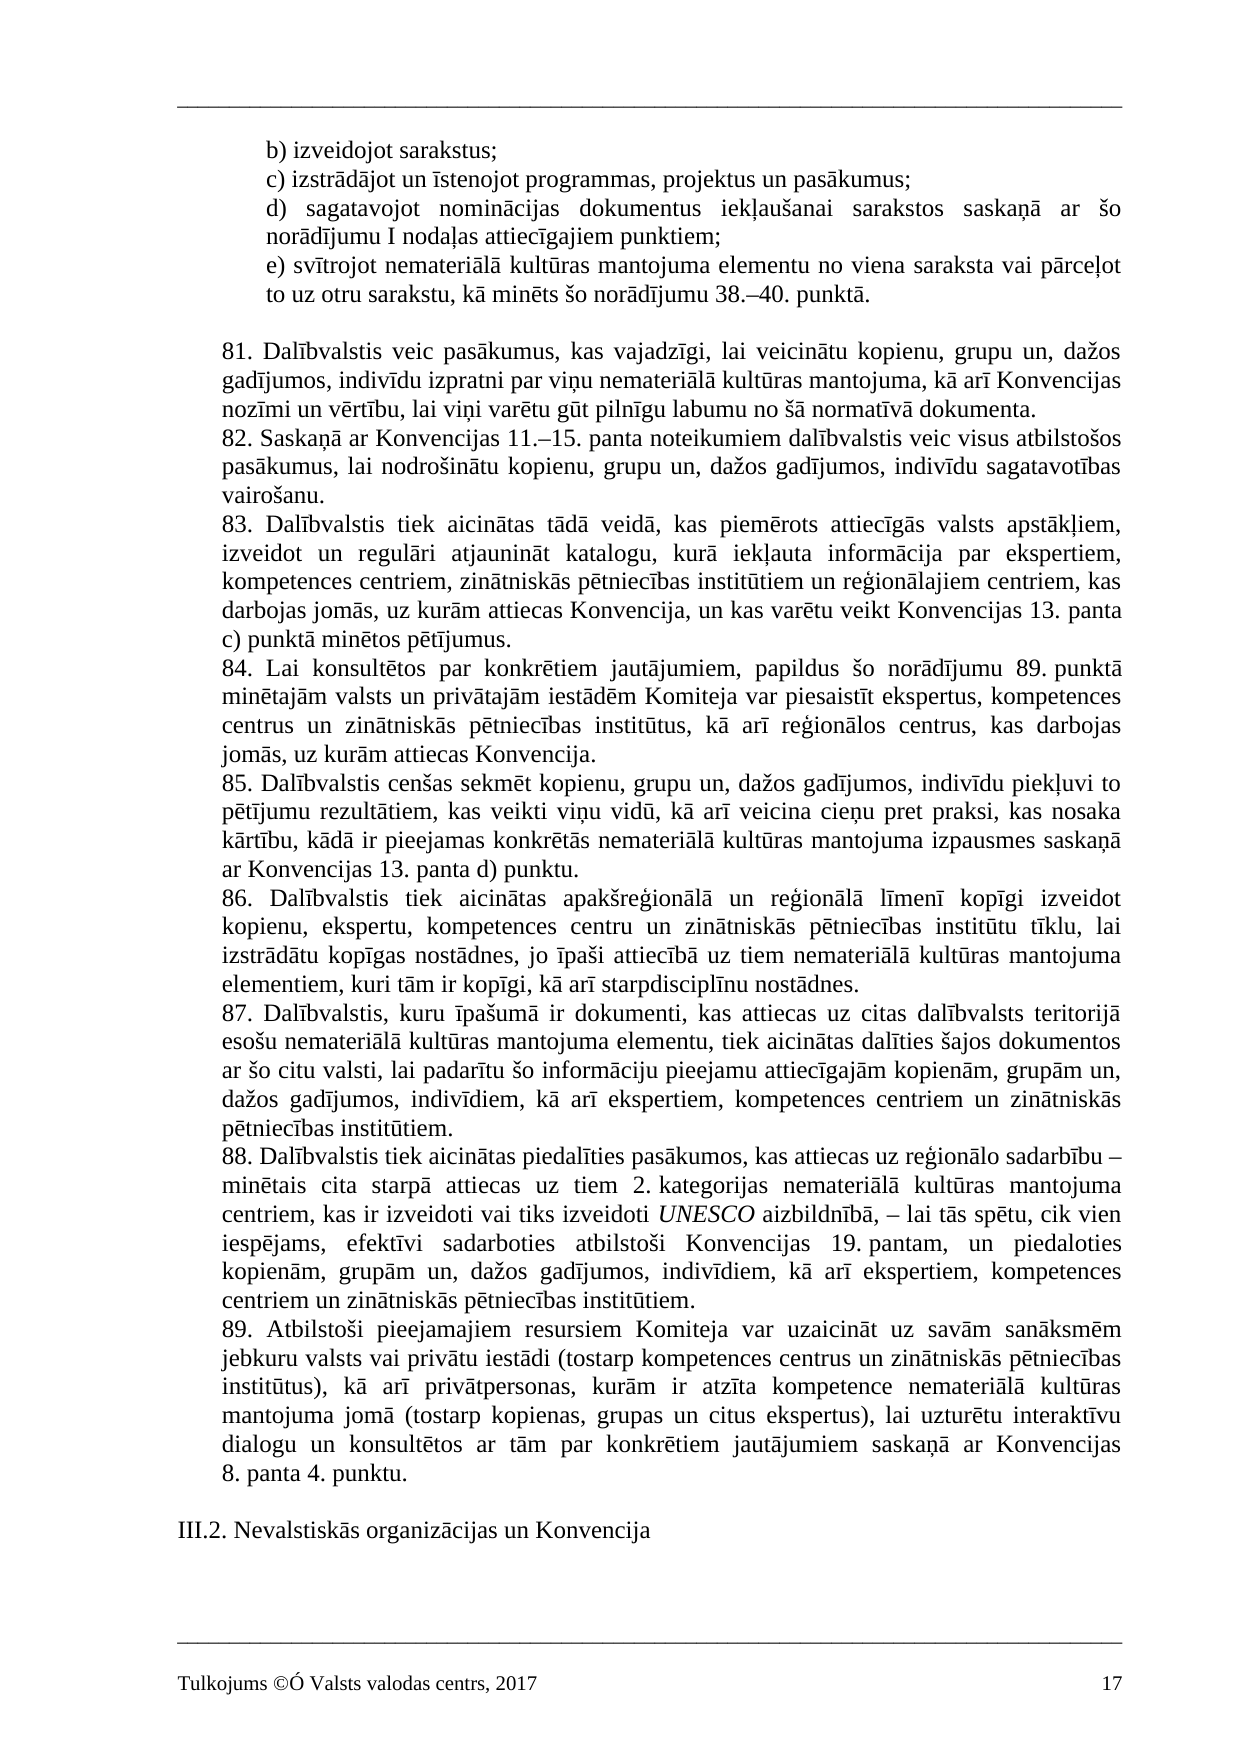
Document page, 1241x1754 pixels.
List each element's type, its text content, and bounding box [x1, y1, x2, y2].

text 86. Dalībvalstis tiek aicinātas apakšreģionālā un reģionālā līmenī kopīgi izveidot kopienu, ekspertu, kompetences centru un zinātniskās pētniecības institūtu tīklu, lai izstrādātu kopīgas nostādnes, jo īpaši attiecībā uz tiem nemateriālā kultūras mantojuma elementiem, kuri tām ir kopīgi, kā arī starpdisciplīnu nostādnes. [222, 883, 1122, 998]
text 84. Lai konsultētos par konkrētiem jautājumiem, papildus šo norādījumu 89. punktā minētajām valsts un privātajām iestādēm Komiteja var piesaistīt ekspertus, kompetences centrus un zinātniskās pētniecības institūtus, kā arī reģionālos centrus, kas darbojas jomās, uz kurām attiecas Konvencija. [222, 653, 1122, 768]
text III.2. Nevalstiskās organizācijas un Konvencija [177, 1515, 1122, 1544]
text 81. Dalībvalstis veic pasākumus, kas vajadzīgi, lai veicinātu kopienu, grupu un, dažos gadījumos, indivīdu izpratni par viņu nemateriālā kultūras mantojuma, kā arī Konvencijas nozīmi un vērtību, lai viņi varētu gūt pilnīgu labumu no šā normatīvā dokumenta. [222, 336, 1122, 423]
text 87. Dalībvalstis, kuru īpašumā ir dokumenti, kas attiecas uz citas dalībvalsts teritorijā esošu nemateriālā kultūras mantojuma elementu, tiek aicinātas dalīties šajos dokumentos ar šo citu valsti, lai padarītu šo informāciju pieejamu attiecīgajām kopienām, grupām un, dažos gadījumos, indivīdiem, kā arī ekspertiem, kompetences centriem un zinātniskās pētniecības institūtiem. [222, 998, 1122, 1141]
text 88. Dalībvalstis tiek aicinātas piedalīties pasākumos, kas attiecas uz reģionālo sadarbību – minētais cita starpā attiecas uz tiem 2. kategorijas nemateriālā kultūras mantojuma centriem, kas ir izveidoti vai tiks izveidoti UNESCO aizbildnībā, – lai tās spētu, cik vien iespējams, efektīvi sadarboties atbilstoši Konvencijas 19. pantam, un piedaloties kopienām, grupām un, dažos gadījumos, indivīdiem, kā arī ekspertiem, kompetences centriem un zinātniskās pētniecības institūtiem. [222, 1141, 1122, 1314]
text 82. Saskaņā ar Konvencijas 11.–15. panta noteikumiem dalībvalstis veic visus atbilstošos pasākumus, lai nodrošinātu kopienu, grupu un, dažos gadījumos, indivīdu sagatavotības vairošanu. [222, 423, 1122, 509]
text 85. Dalībvalstis cenšas sekmēt kopienu, grupu un, dažos gadījumos, indivīdu piekļuvi to pētījumu rezultātiem, kas veikti viņu vidū, kā arī veicina cieņu pret praksi, kas nosaka kārtību, kādā ir pieejamas konkrētās nemateriālā kultūras mantojuma izpausmes saskaņā ar Konvencijas 13. panta d) punktu. [222, 768, 1122, 883]
text c) izstrādājot un īstenojot programmas, projektus un pasākumus; [266, 164, 1122, 193]
text e) svītrojot nemateriālā kultūras mantojuma elementu no viena saraksta vai pārceļot to uz otru sarakstu, kā minēts šo norādījumu 38.–40. punktā. [266, 250, 1122, 308]
text b) izveidojot sarakstus; [266, 135, 1122, 164]
text d) sagatavojot nominācijas dokumentus iekļaušanai sarakstos saskaņā ar šo norādījumu I nodaļas attiecīgajiem punktiem; [266, 193, 1122, 250]
text 89. Atbilstoši pieejamajiem resursiem Komiteja var uzaicināt uz savām sanāksmēm jebkuru valsts vai privātu iestādi (tostarp kompetences centrus un zinātniskās pētniecības institūtus), kā arī privātpersonas, kurām ir atzīta kompetence nemateriālā kultūras mantojuma jomā (tostarp kopienas, grupas un citus ekspertus), lai uzturētu interaktīvu dialogu un konsultētos ar tām par konkrētiem jautājumiem saskaņā ar Konvencijas 8. panta 4. punktu. [222, 1314, 1122, 1486]
text 83. Dalībvalstis tiek aicinātas tādā veidā, kas piemērots attiecīgās valsts apstākļiem, izveidot un regulāri atjaunināt katalogu, kurā iekļauta informācija par ekspertiem, kompetences centriem, zinātniskās pētniecības institūtiem un reģionālajiem centriem, kas darbojas jomās, uz kurām attiecas Konvencija, un kas varētu veikt Konvencijas 13. panta c) punktā minētos pētījumus. [222, 509, 1122, 653]
